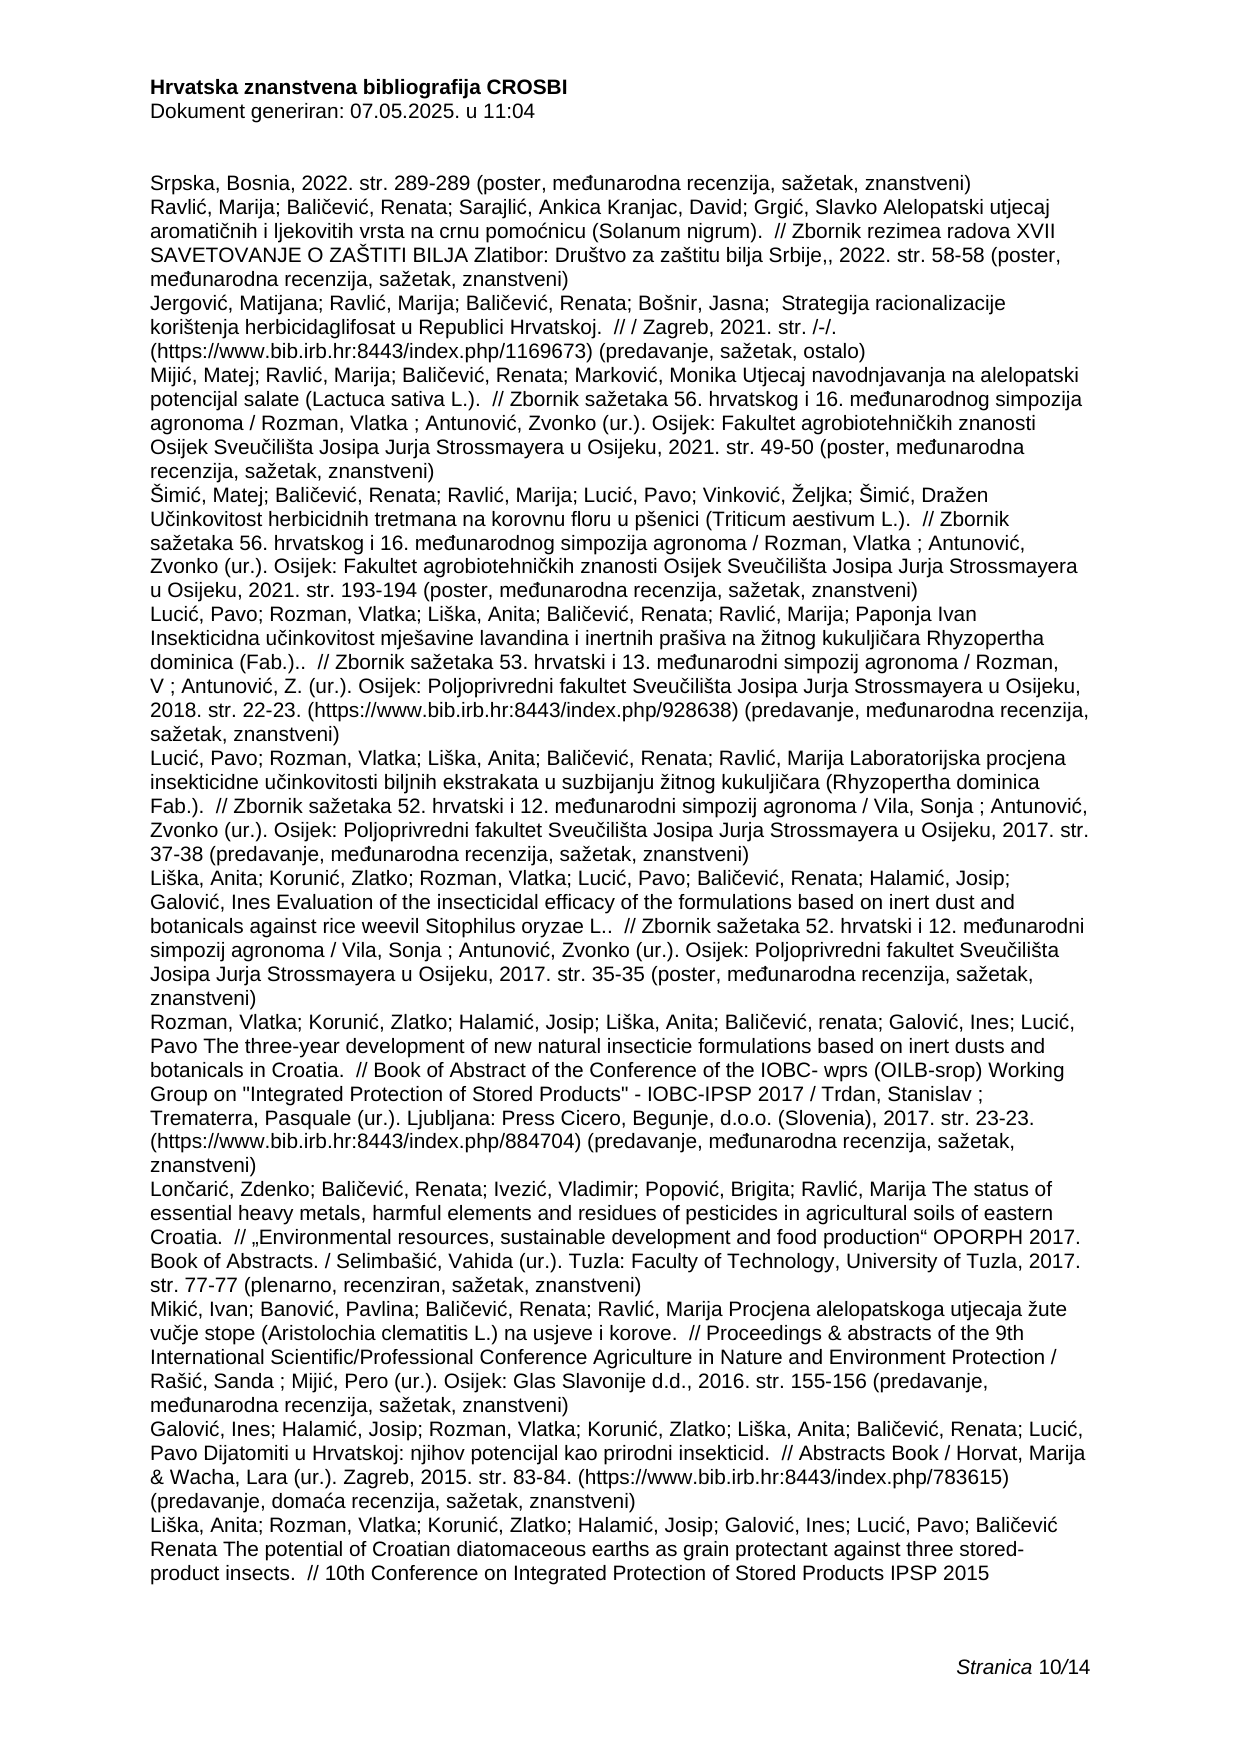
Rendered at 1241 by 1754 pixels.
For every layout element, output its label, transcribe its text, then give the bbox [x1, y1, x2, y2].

text Šimić, Matej; Baličević, Renata; Ravlić, Marija; Lucić, Pavo; Vinković, Željka; Šimić, Dražen [150, 482, 1090, 602]
text Galović, Ines; Halamić, Josip; Rozman, Vlatka; Korunić, Zlatko; Liška, Anita; Baličević, Renata; Lucić, Pavo [150, 1417, 1090, 1513]
text Liška, Anita; Korunić, Zlatko; Rozman, Vlatka; Lucić, Pavo; Baličević, Renata; Halamić, Josip; Galović, Ines [150, 866, 1090, 1009]
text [150, 1513, 1090, 1584]
text Mijić, Matej; Ravlić, Marija; Baličević, Renata; Marković, Monika [150, 363, 1090, 482]
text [150, 171, 1090, 195]
text Jergović, Matijana; Ravlić, Marija; Baličević, Renata; Bošnir, Jasna; [150, 291, 1090, 363]
text Lucić, Pavo; Rozman, Vlatka; Liška, Anita; Baličević, Renata; Ravlić, Marija; Paponja Ivan [150, 602, 1090, 746]
text Lončarić, Zdenko; Baličević, Renata; Ivezić, Vladimir; Popović, Brigita; Ravlić, Marija [150, 1177, 1090, 1297]
text Rozman, Vlatka; Korunić, Zlatko; Halamić, Josip; Liška, Anita; Baličević, renata; Galović, Ines; Lucić, Pavo [150, 1009, 1090, 1177]
text Lucić, Pavo; Rozman, Vlatka; Liška, Anita; Baličević, Renata; Ravlić, Marija [150, 746, 1090, 866]
text Mikić, Ivan; Banović, Pavlina; Baličević, Renata; Ravlić, Marija [150, 1297, 1090, 1417]
text Ravlić, Marija; Baličević, Renata; Sarajlić, Ankica Kranjac, David; Grgić, Slavko [150, 195, 1090, 291]
